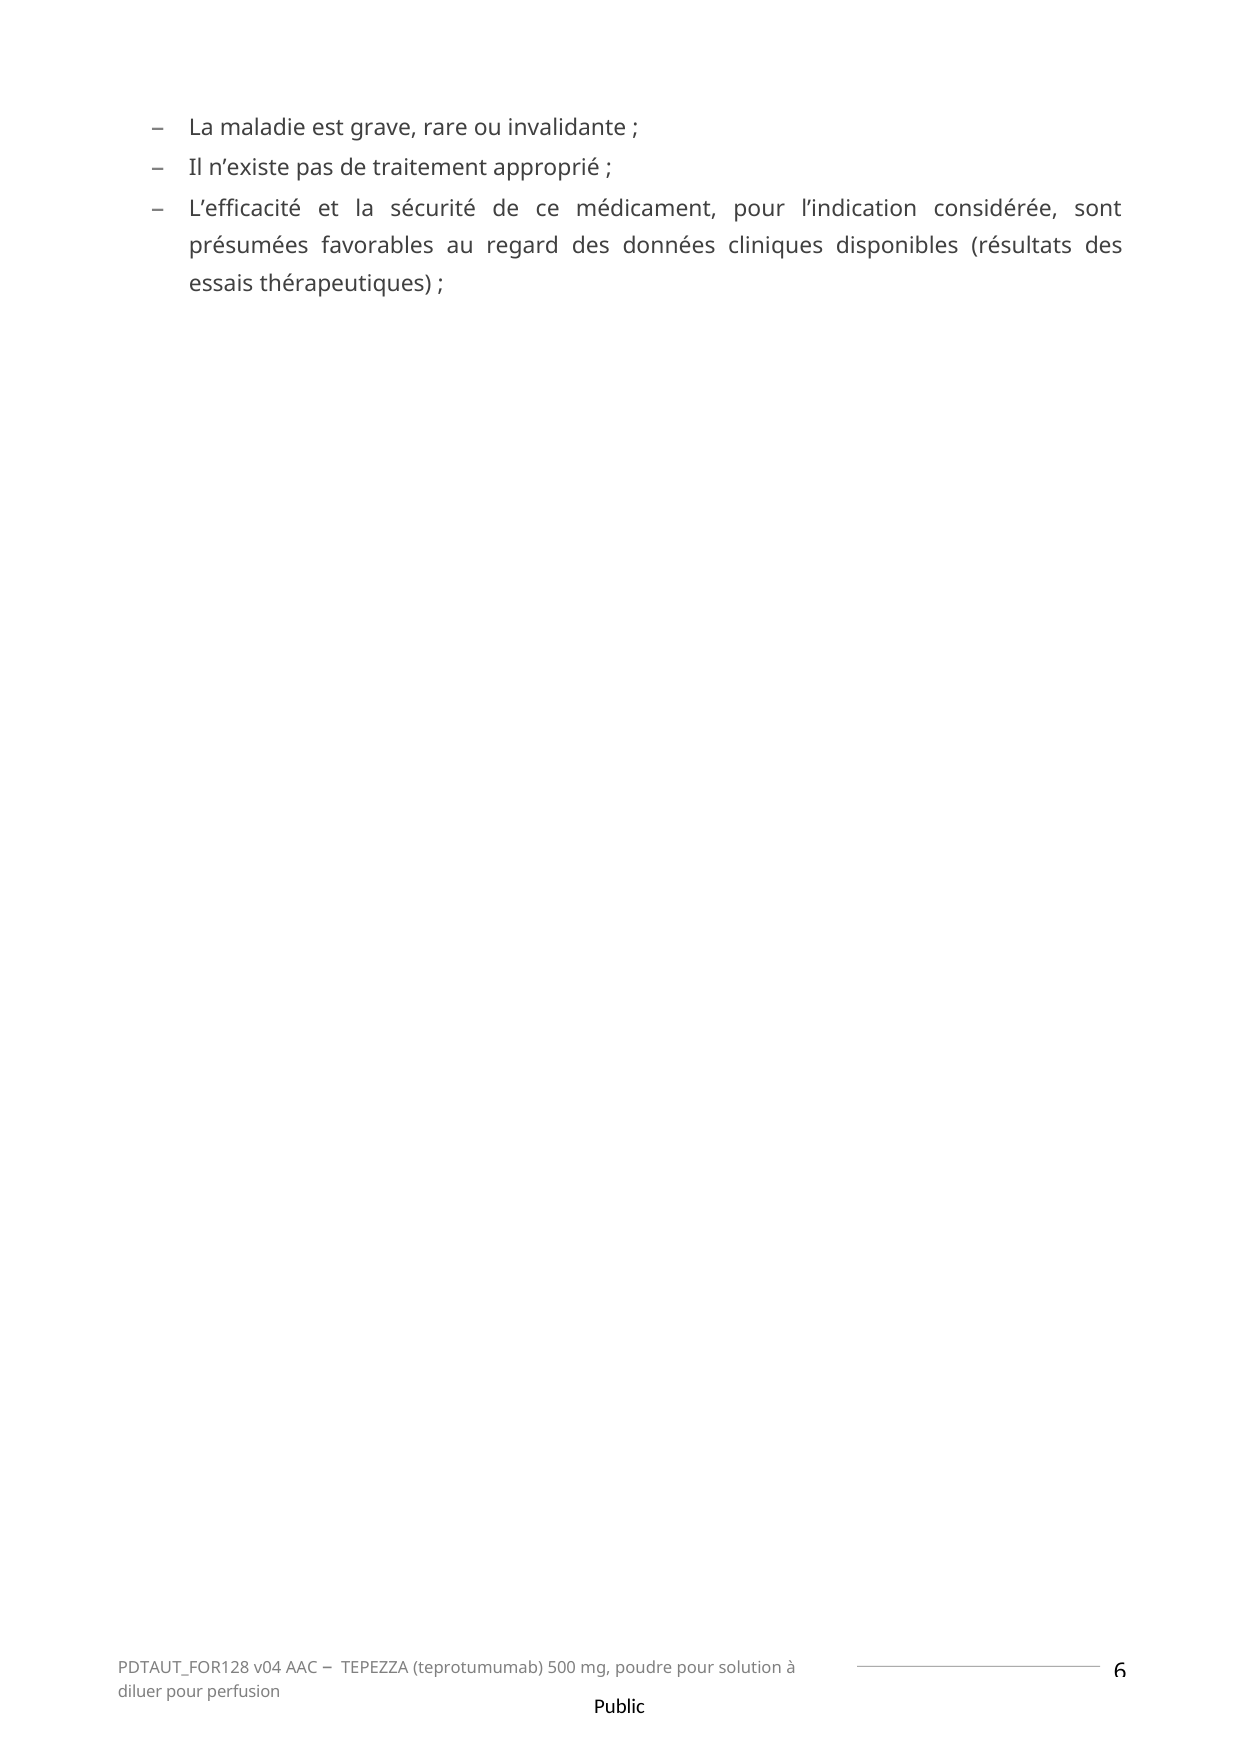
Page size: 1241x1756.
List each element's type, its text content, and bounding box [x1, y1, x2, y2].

list Il n’existe pas de traitement approprié ; [151, 151, 1134, 182]
list L’efficacité et la sécurité de ce médicament, pour l’indication considérée, sont présumées favorables au regard des données cliniques disponibles (résultats des essais thérapeutiques) ; [151, 192, 1123, 298]
list La maladie est grave, rare ou invalidante ; [151, 110, 1134, 142]
